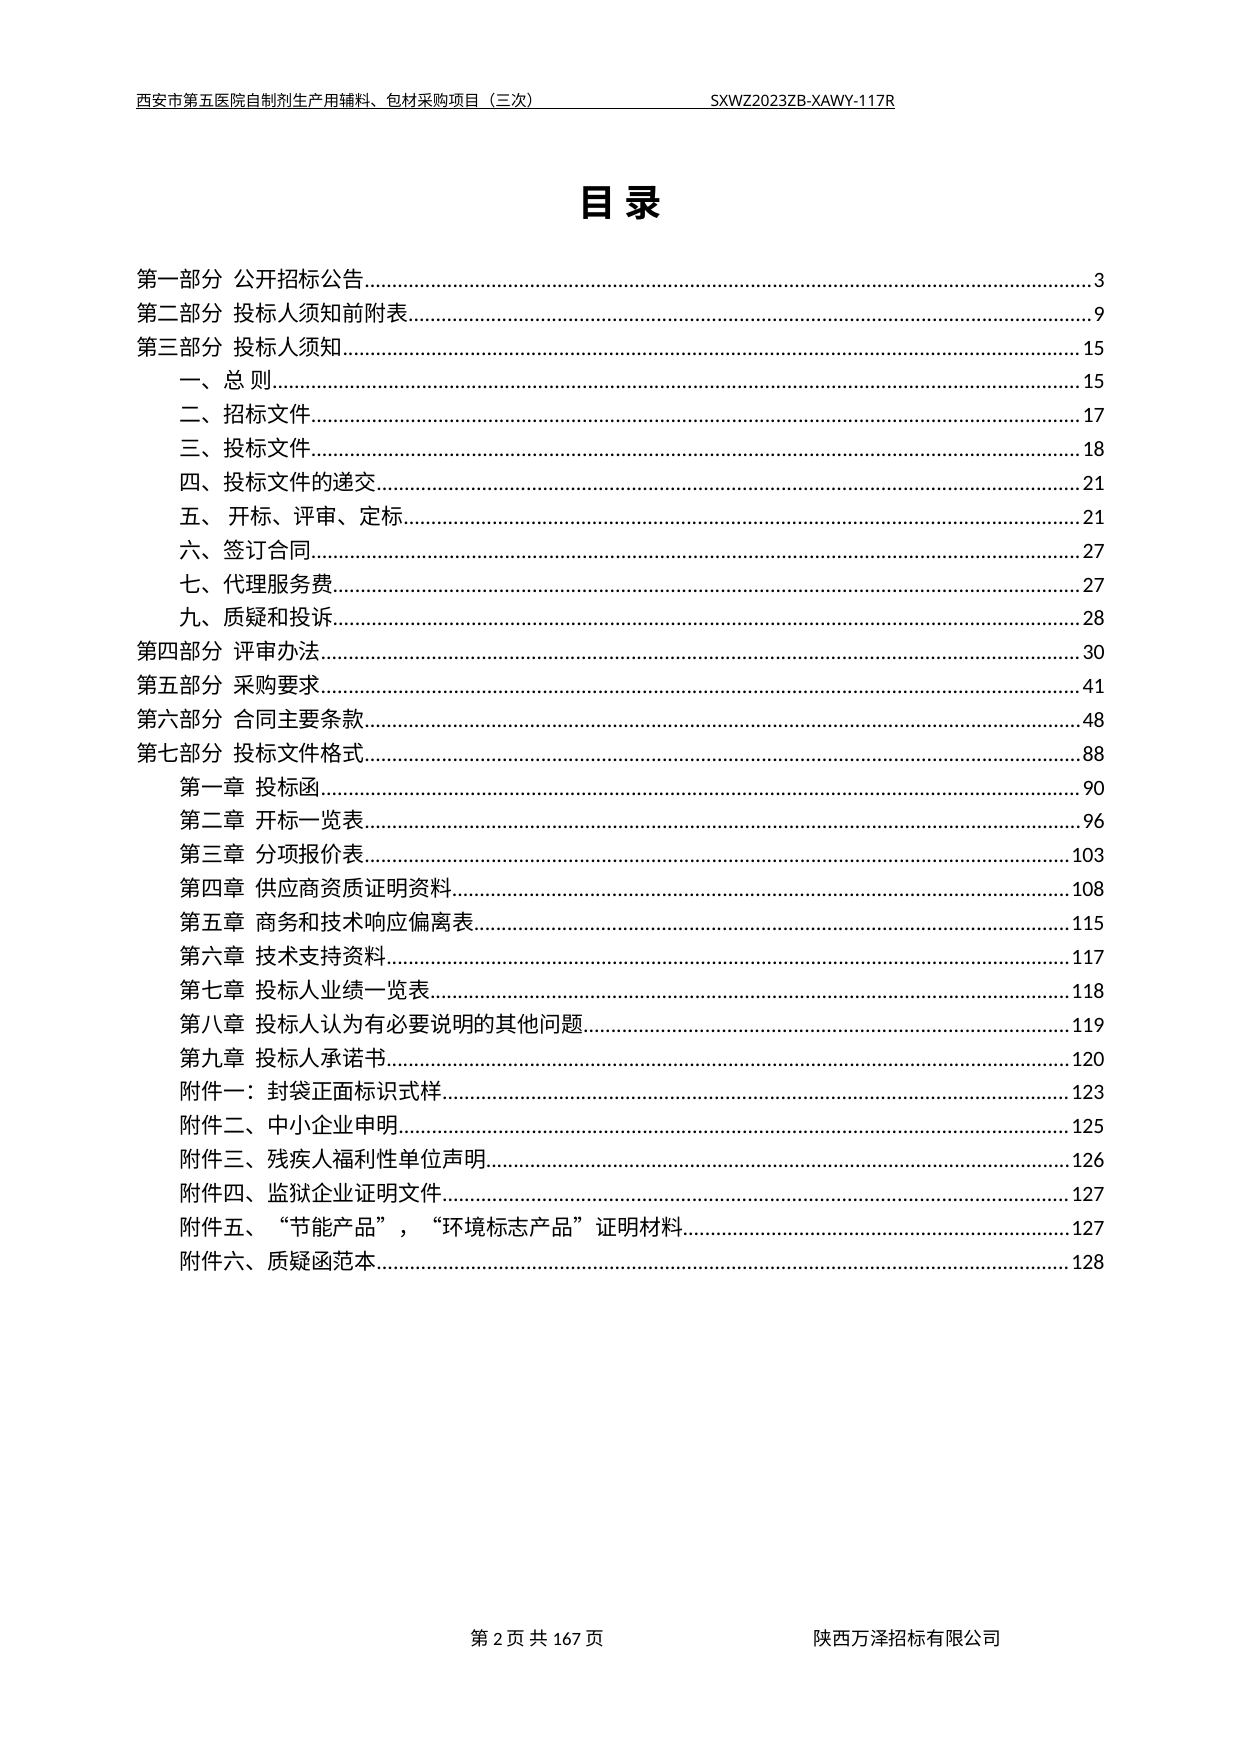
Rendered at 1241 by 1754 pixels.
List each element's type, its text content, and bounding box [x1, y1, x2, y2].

text 二、招标文件 17 [179, 396, 1104, 430]
text 第四章 供应商资质证明资料 108 [179, 870, 1104, 904]
text 第二部分 投标人须知前附表 9 [136, 295, 1104, 328]
text 一、总 则 15 [179, 362, 1104, 396]
text 第一章 投标函 90 [179, 769, 1104, 802]
text 第五部分 采购要求 41 [136, 667, 1104, 701]
text 第五章 商务和技术响应偏离表 115 [179, 904, 1104, 938]
text 第三章 分项报价表 103 [179, 836, 1104, 870]
text 六、签订合同 27 [179, 532, 1104, 566]
text 附件四、监狱企业证明文件 127 [179, 1175, 1104, 1209]
text 附件三、残疾人福利性单位声明 126 [179, 1141, 1104, 1175]
text 九、质疑和投诉 28 [179, 599, 1104, 633]
text 七、代理服务费 27 [179, 566, 1104, 599]
text 目 录 [136, 166, 1104, 234]
text 第七部分 投标文件格式 88 [136, 735, 1104, 769]
text 附件六、质疑函范本 128 [179, 1243, 1104, 1276]
text 第三部分 投标人须知 15 [136, 328, 1104, 362]
text 四、投标文件的递交 21 [179, 464, 1104, 498]
text 第一部分 公开招标公告 3 [136, 261, 1104, 295]
text 附件二、中小企业申明 125 [179, 1107, 1104, 1141]
text 第六章 技术支持资料 117 [179, 938, 1104, 972]
text 五、 开标、评审、定标 21 [179, 498, 1104, 532]
text 第八章 投标人认为有必要说明的其他问题 119 [179, 1006, 1104, 1039]
text 第六部分 合同主要条款 48 [136, 701, 1104, 735]
text 附件五、“节能产品”，“环境标志产品”证明材料 127 [179, 1209, 1104, 1243]
text 三、投标文件 18 [179, 430, 1104, 464]
text 第九章 投标人承诺书 120 [179, 1039, 1104, 1073]
text 第二章 开标一览表 96 [179, 802, 1104, 836]
text 第七章 投标人业绩一览表 118 [179, 972, 1104, 1006]
text 第四部分 评审办法 30 [136, 633, 1104, 667]
text 附件一：封袋正面标识式样 123 [179, 1073, 1104, 1107]
